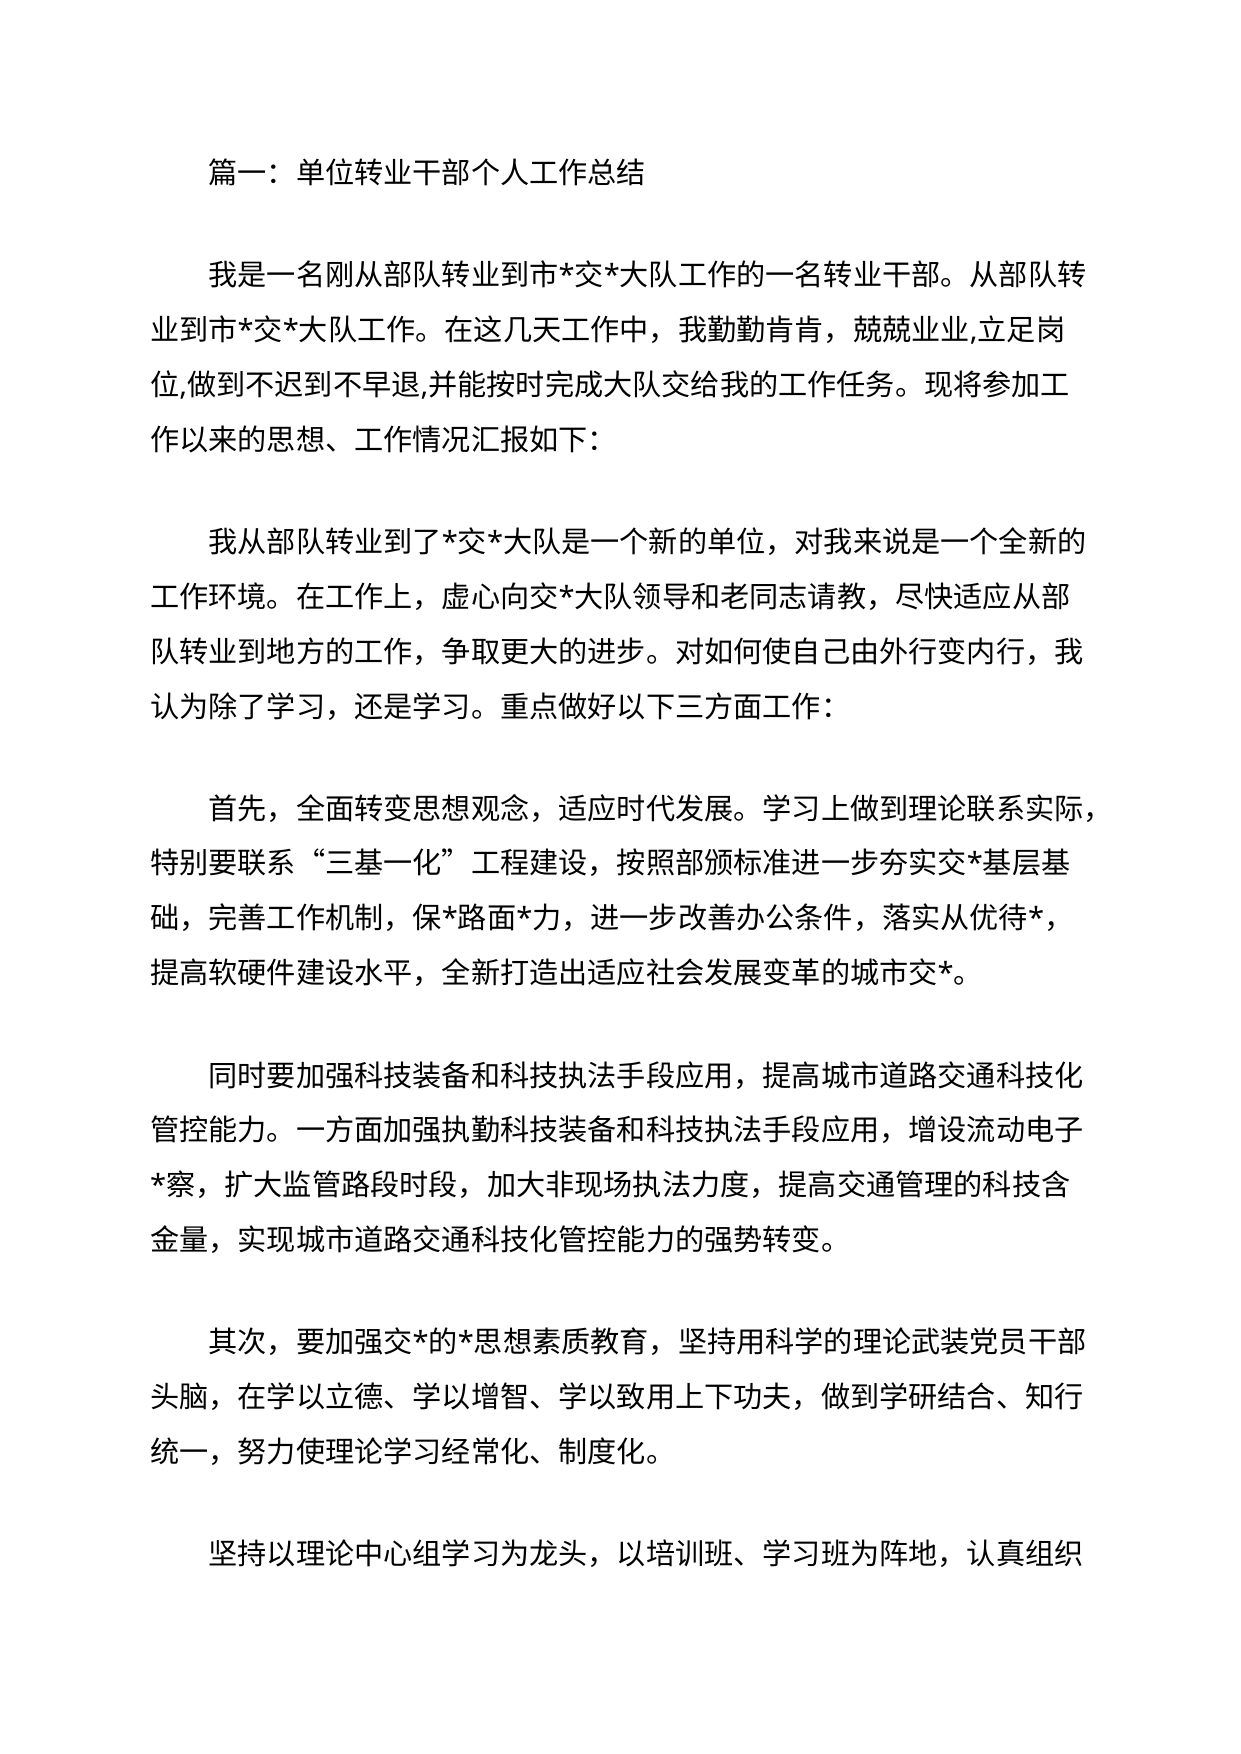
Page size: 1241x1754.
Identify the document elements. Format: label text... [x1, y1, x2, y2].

text 我是一名刚从部队转业到市*交*大队工作的一名转业干部。从部队转业到市*交*大队工作。在这几天工作中，我勤勤肯肯，兢兢业业,立足岗位,做到不迟到不早退,并能按时完成大队交给我的工作任务。现将参加工作以来的思想、工作情况汇报如下： [150, 252, 1090, 459]
text 我从部队转业到了*交*大队是一个新的单位，对我来说是一个全新的工作环境。在工作上，虚心向交*大队领导和老同志请教，尽快适应从部队转业到地方的工作，争取更大的进步。对如何使自己由外行变内行，我认为除了学习，还是学习。重点做好以下三方面工作： [150, 518, 1090, 726]
text 首先，全面转变思想观念，适应时代发展。学习上做到理论联系实际，特别要联系“三基一化”工程建设，按照部颁标准进一步夯实交*基层基础，完善工作机制，保*路面*力，进一步改善办公条件，落实从优待*，提高软硬件建设水平，全新打造出适应社会发展变革的城市交*。 [150, 785, 1090, 992]
text 同时要加强科技装备和科技执法手段应用，提高城市道路交通科技化管控能力。一方面加强执勤科技装备和科技执法手段应用，增设流动电子*察，扩大监管路段时段，加大非现场执法力度，提高交通管理的科技含金量，实现城市道路交通科技化管控能力的强势转变。 [150, 1052, 1090, 1259]
text 篇一：单位转业干部个人工作总结 [150, 150, 1090, 192]
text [150, 1530, 1090, 1573]
text 其次，要加强交*的*思想素质教育，坚持用科学的理论武装党员干部头脑，在学以立德、学以增智、学以致用上下功夫，做到学研结合、知行统一，努力使理论学习经常化、制度化。 [150, 1319, 1090, 1471]
